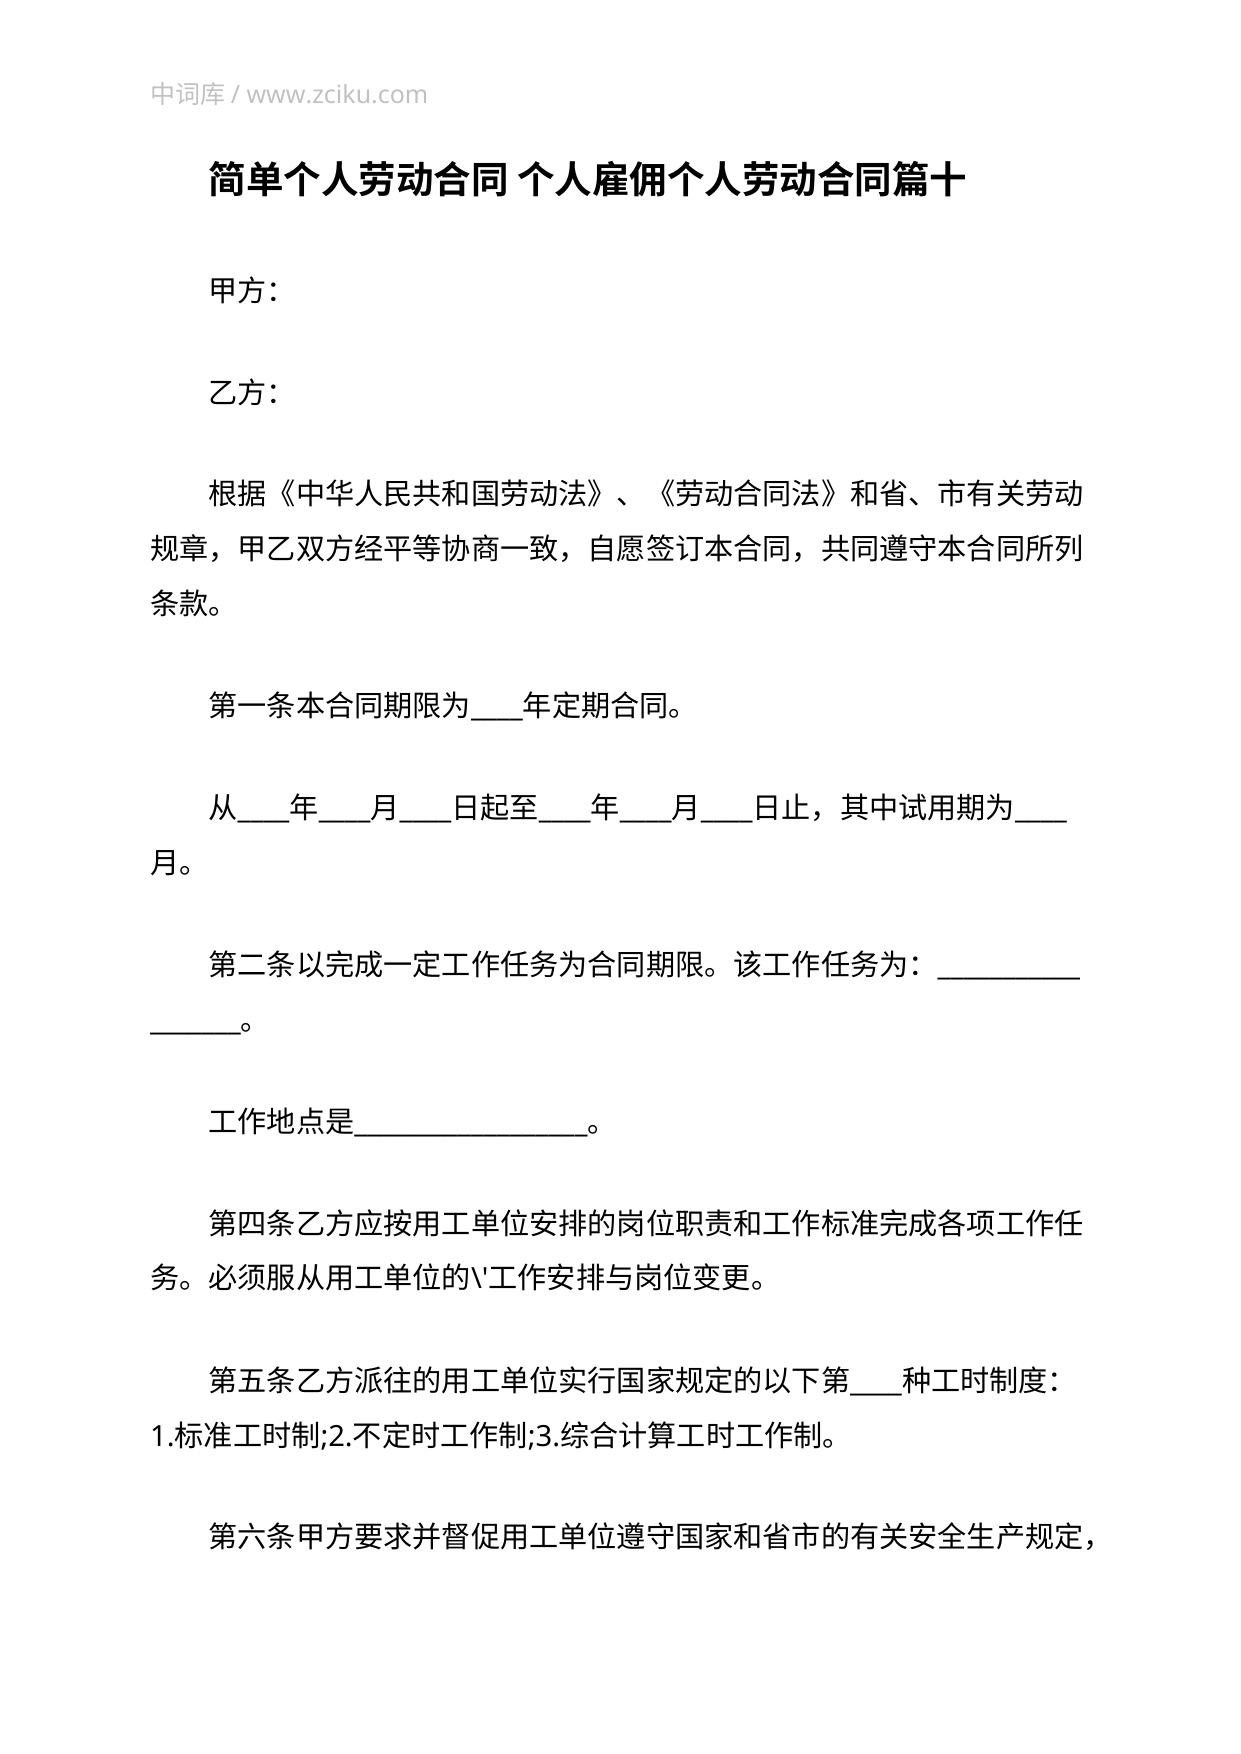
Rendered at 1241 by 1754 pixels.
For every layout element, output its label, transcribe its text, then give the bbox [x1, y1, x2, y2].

text 甲方： [150, 267, 1090, 310]
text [150, 1514, 1090, 1556]
text 第一条本合同期限为____年定期合同。 [150, 682, 1090, 725]
text 根据《中华人民共和国劳动法》、《劳动合同法》和省、市有关劳动规章，甲乙双方经平等协商一致，自愿签订本合同，共同遵守本合同所列条款。 [150, 471, 1090, 623]
text 第四条乙方应按用工单位安排的岗位职责和工作标准完成各项工作任务。必须服从用工单位的\'工作安排与岗位变更。 [150, 1200, 1090, 1297]
text 从____年____月____日起至____年____月____日止，其中试用期为____月。 [150, 784, 1090, 882]
text 乙方： [150, 369, 1090, 411]
text 工作地点是__________________。 [150, 1098, 1090, 1141]
text 简单个人劳动合同 个人雇佣个人劳动合同篇十 [150, 150, 1090, 204]
text 第五条乙方派往的用工单位实行国家规定的以下第____种工时制度：1.标准工时制;2.不定时工作制;3.综合计算工时工作制。 [150, 1357, 1090, 1454]
text 第二条以完成一定工作任务为合同期限。该工作任务为：__________________。 [150, 941, 1090, 1039]
